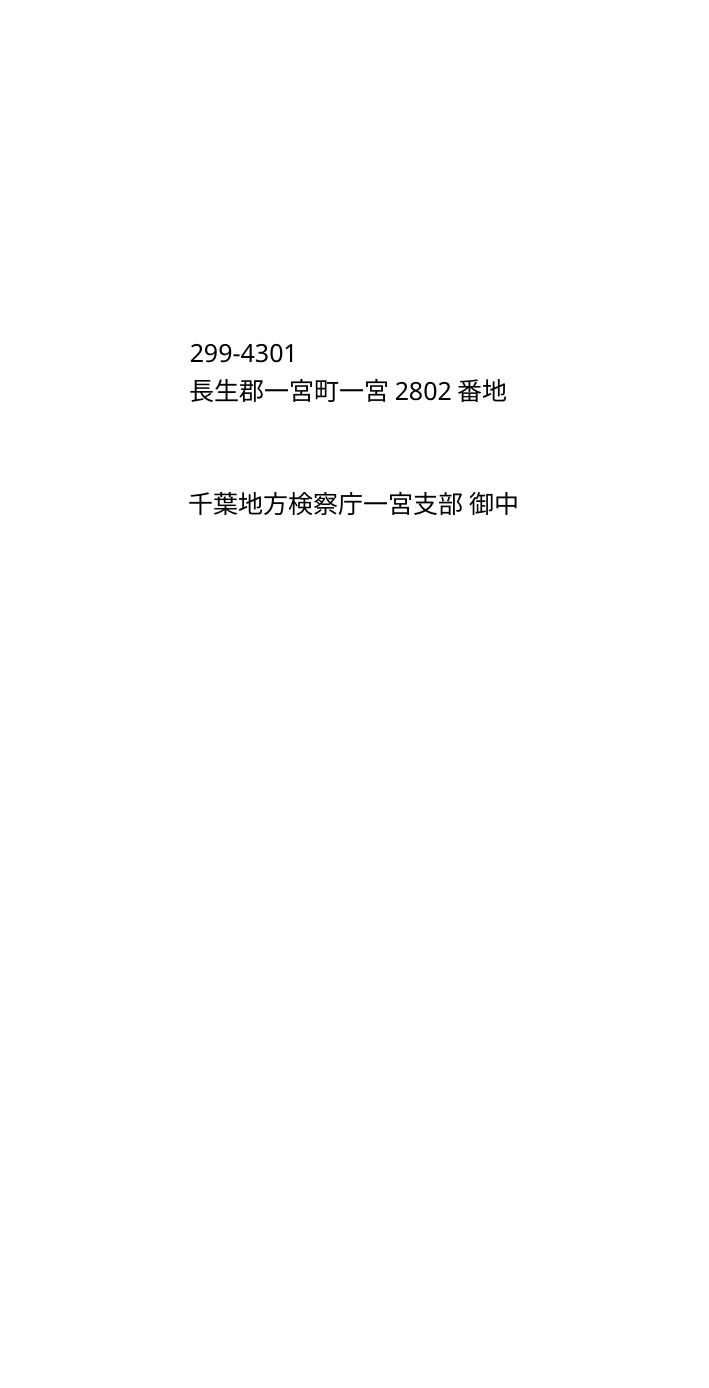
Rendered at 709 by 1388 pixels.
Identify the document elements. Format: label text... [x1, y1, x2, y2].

text 千葉地方検察庁一宮支部 御中 [177, 484, 519, 521]
text 長生郡一宮町一宮2802番地 [189, 371, 519, 409]
text 299-4301 [189, 334, 519, 371]
